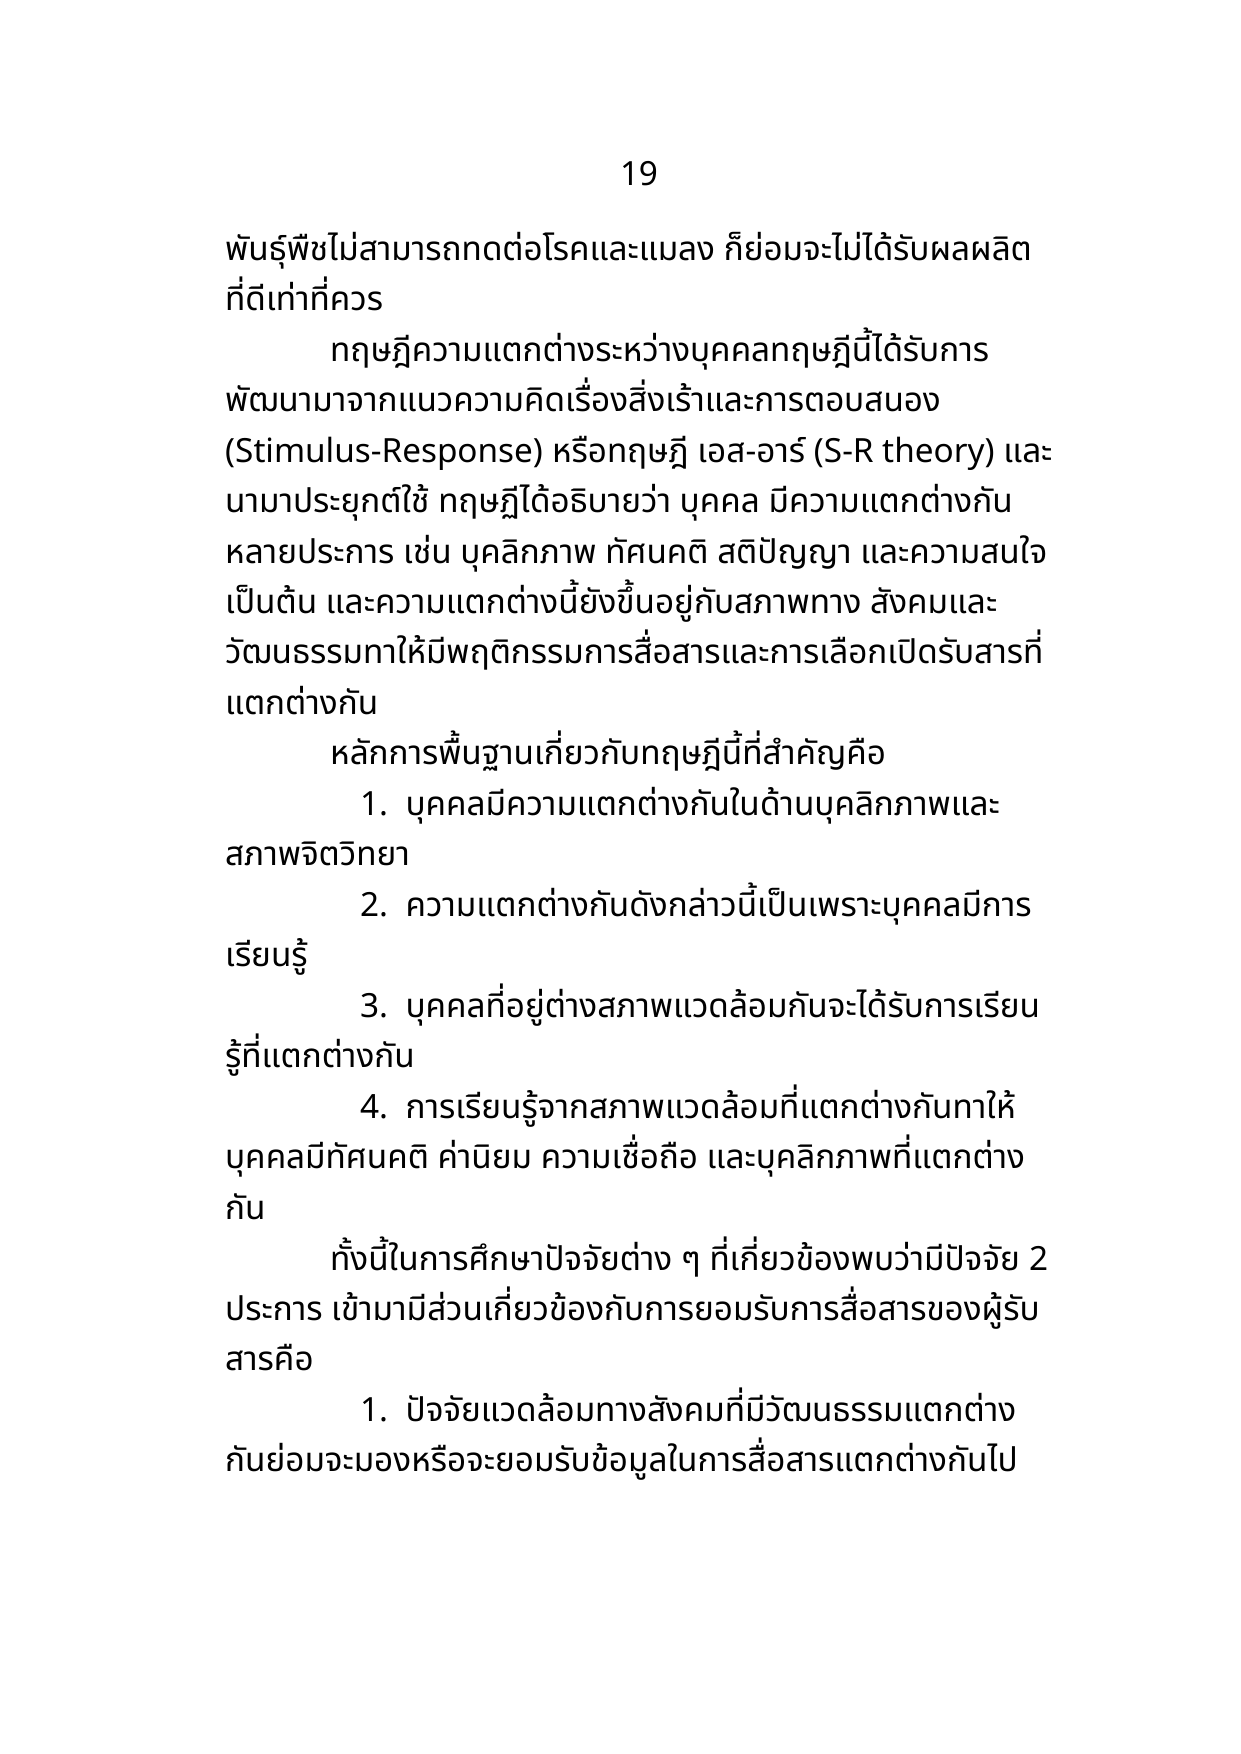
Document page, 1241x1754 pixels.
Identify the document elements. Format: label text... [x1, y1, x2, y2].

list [225, 225, 1053, 326]
list 1. บุคคลมีความแตกต่างกันในด้านบุคลิกภาพและสภาพจิตวิทยา [225, 780, 1053, 881]
list ทั้งนี้ในการศึกษาปัจจัยต่าง ๆ ที่เกี่ยวข้องพบว่ามีปัจจัย 2 ประการ เข้ามามีส่วนเกี่ยวข้องกับการยอมรับการสื่อสารของผู้รับสารคือ [225, 1234, 1053, 1386]
list หลักการพื้นฐานเกี่ยวกับทฤษฎีนี้ที่สำคัญคือ [225, 729, 1053, 780]
list ทฤษฎีความแตกต่างระหว่างบุคคลทฤษฎีนี้ได้รับการพัฒนามาจากแนวความคิดเรื่องสิ่งเร้าและการตอบสนอง (Stimulus-Response) หรือทฤษฎี เอส-อาร์ (S-R theory) และนามาประยุกต์ใช้ ทฤษฏีได้อธิบายว่า บุคคล มีความแตกต่างกันหลายประการ เช่น บุคลิกภาพ ทัศนคติ สติปัญญา และความสนใจ เป็นต้น และความแตกต่างนี้ยังขึ้นอยู่กับสภาพทาง สังคมและวัฒนธรรมทาให้มีพฤติกรรมการสื่อสารและการเลือกเปิดรับสารที่แตกต่างกัน [225, 326, 1053, 729]
list 3. บุคคลที่อยู่ต่างสภาพแวดล้อมกันจะได้รับการเรียนรู้ที่แตกต่างกัน [225, 982, 1053, 1083]
list 4. การเรียนรู้จากสภาพแวดล้อมที่แตกต่างกันทาให้บุคคลมีทัศนคติ ค่านิยม ความเชื่อถือ และบุคลิกภาพที่แตกต่างกัน [225, 1083, 1053, 1234]
list 2. ความแตกต่างกันดังกล่าวนี้เป็นเพราะบุคคลมีการเรียนรู้ [225, 881, 1053, 982]
list 1. ปัจจัยแวดล้อมทางสังคมที่มีวัฒนธรรมแตกต่างกันย่อมจะมองหรือจะยอมรับข้อมูลในการสื่อสารแตกต่างกันไป [225, 1386, 1053, 1487]
